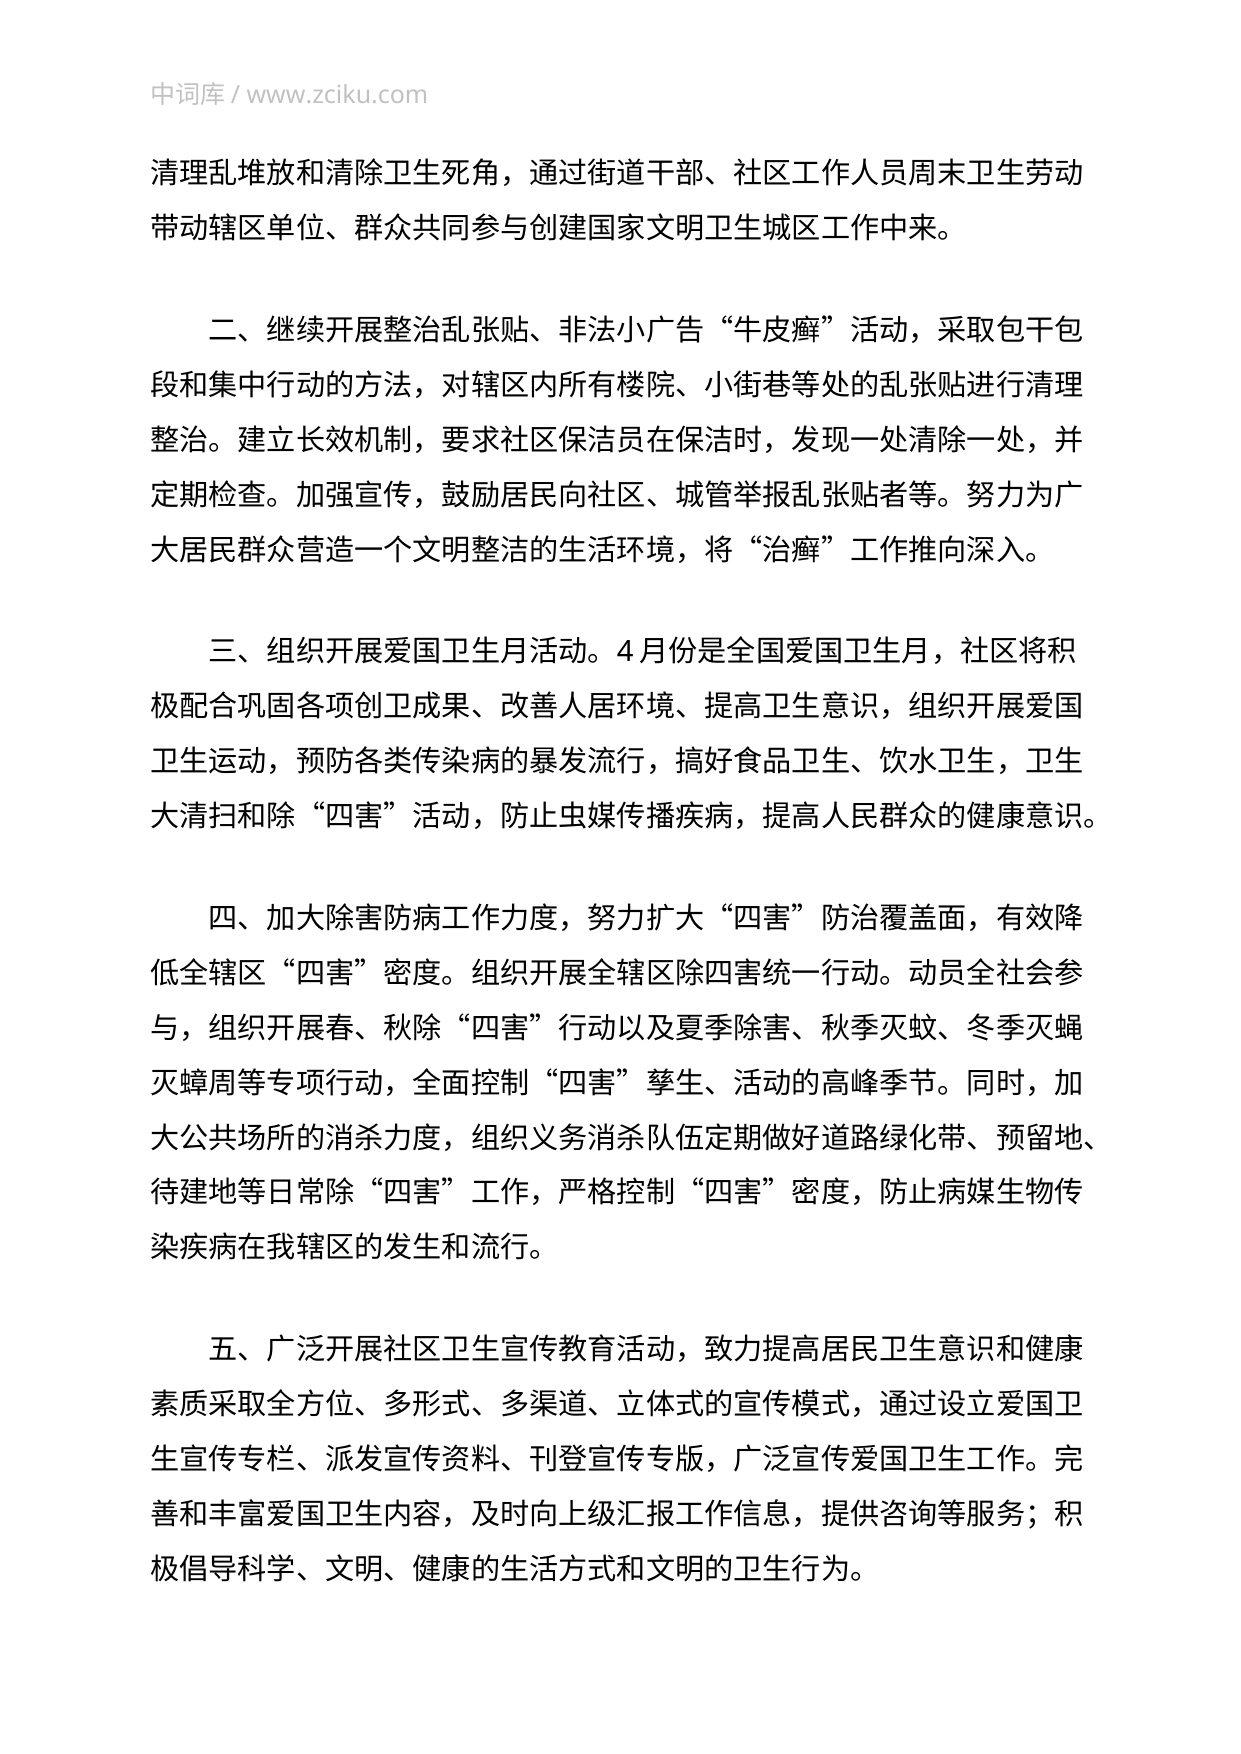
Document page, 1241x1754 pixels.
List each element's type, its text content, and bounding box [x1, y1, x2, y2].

text 二、继续开展整治乱张贴、非法小广告“牛皮癣”活动，采取包干包段和集中行动的方法，对辖区内所有楼院、小街巷等处的乱张贴进行清理整治。建立长效机制，要求社区保洁员在保洁时，发现一处清除一处，并定期检查。加强宣传，鼓励居民向社区、城管举报乱张贴者等。努力为广大居民群众营造一个文明整洁的生活环境，将“治癣”工作推向深入。 [150, 307, 1090, 568]
text 三、组织开展爱国卫生月活动。4月份是全国爱国卫生月，社区将积极配合巩固各项创卫成果、改善人居环境、提高卫生意识，组织开展爱国卫生运动，预防各类传染病的暴发流行，搞好食品卫生、饮水卫生，卫生大清扫和除“四害”活动，防止虫媒传播疾病，提高人民群众的健康意识。 [150, 628, 1090, 835]
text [150, 150, 1090, 247]
text 五、广泛开展社区卫生宣传教育活动，致力提高居民卫生意识和健康素质采取全方位、多形式、多渠道、立体式的宣传模式，通过设立爱国卫生宣传专栏、派发宣传资料、刊登宣传专版，广泛宣传爱国卫生工作。完善和丰富爱国卫生内容，及时向上级汇报工作信息，提供咨询等服务；积极倡导科学、文明、健康的生活方式和文明的卫生行为。 [150, 1326, 1090, 1588]
text 四、加大除害防病工作力度，努力扩大“四害”防治覆盖面，有效降低全辖区“四害”密度。组织开展全辖区除四害统一行动。动员全社会参与，组织开展春、秋除“四害”行动以及夏季除害、秋季灭蚊、冬季灭蝇灭蟑周等专项行动，全面控制“四害”孳生、活动的高峰季节。同时，加大公共场所的消杀力度，组织义务消杀队伍定期做好道路绿化带、预留地、待建地等日常除“四害”工作，严格控制“四害”密度，防止病媒生物传染疾病在我辖区的发生和流行。 [150, 894, 1090, 1266]
